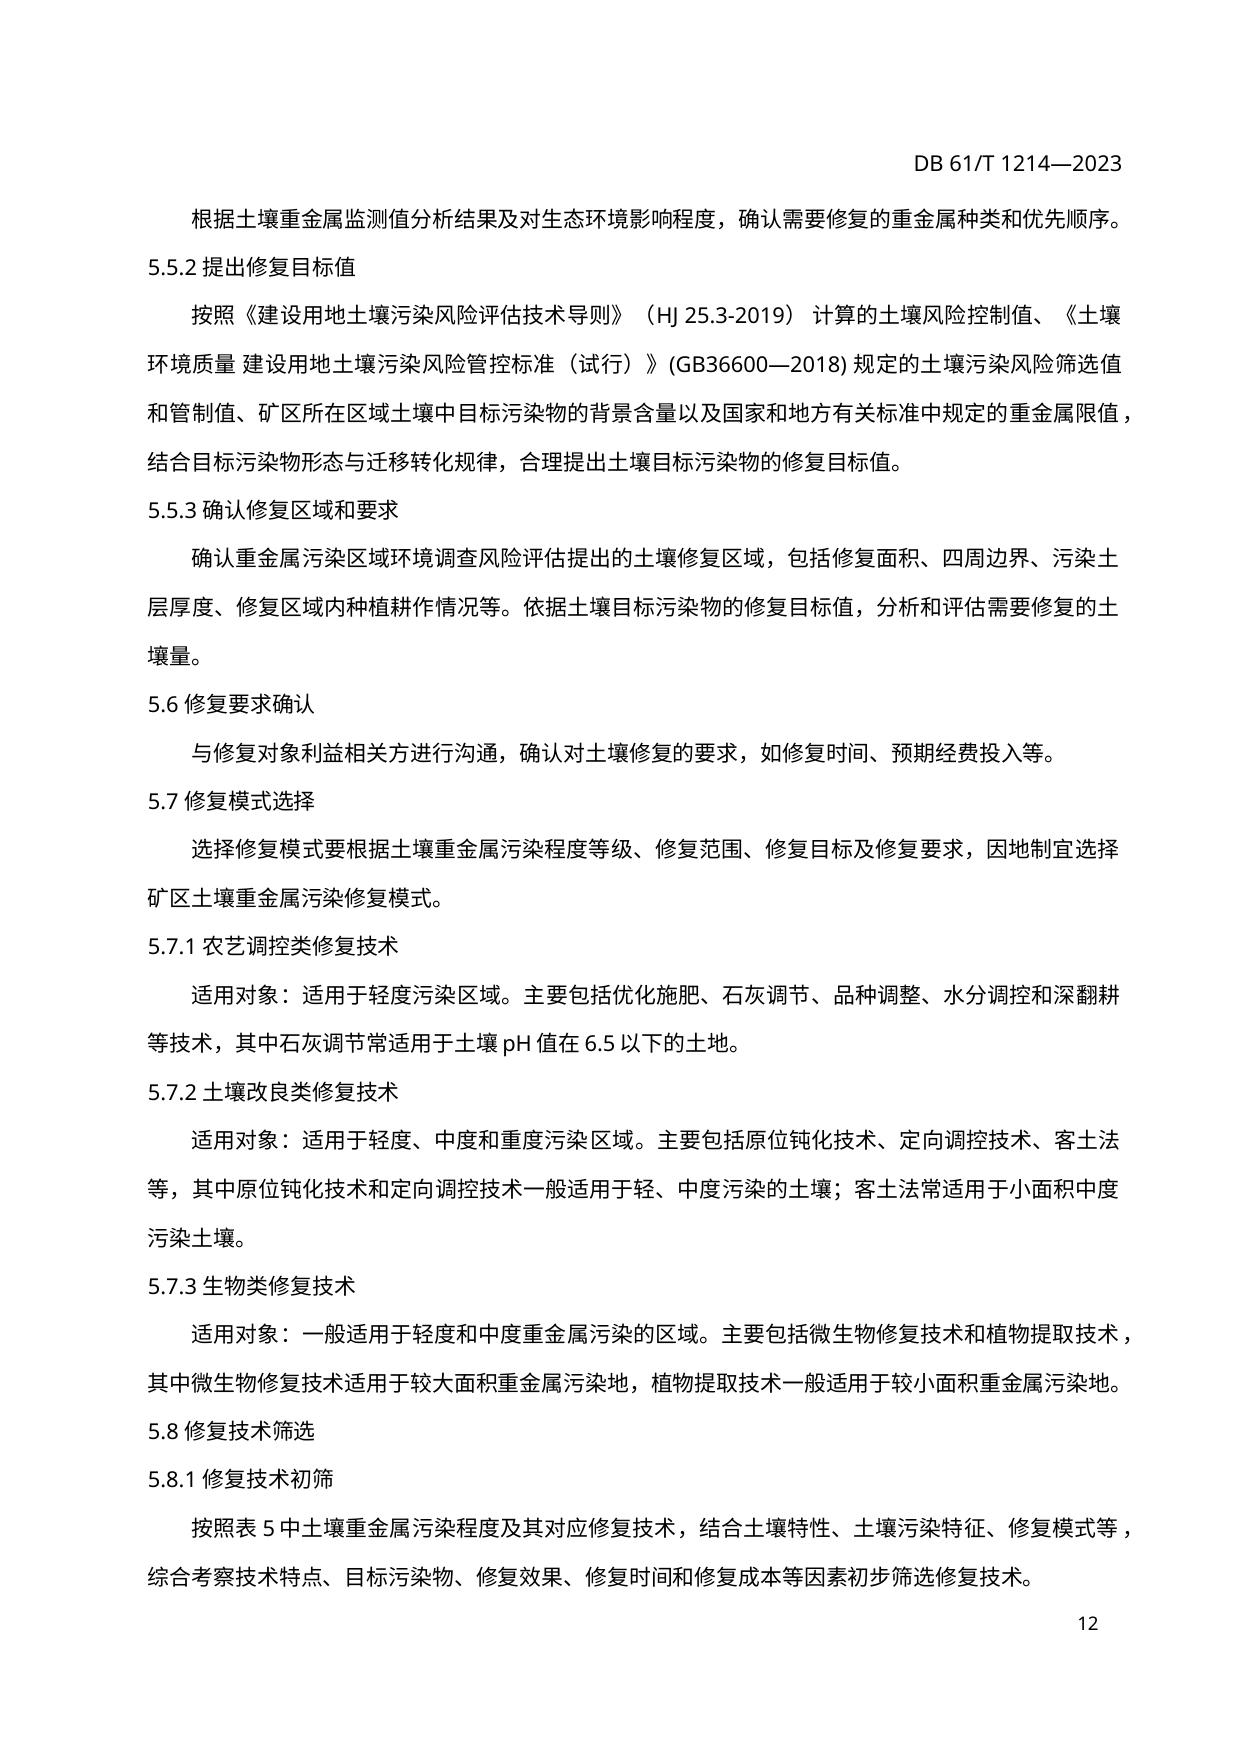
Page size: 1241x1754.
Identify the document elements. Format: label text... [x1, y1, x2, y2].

text 确认重金属污染区域环境调查风险评估提出的土壤修复区域，包括修复面积、四周边界、污染土层厚度、修复区域内种植耕作情况等。依据土壤目标污染物的修复目标值，分析和评估需要修复的土壤量。 [148, 541, 1122, 671]
list 5.8 修复技术筛选 [148, 1414, 1122, 1446]
list 5.7 修复模式选择 [148, 783, 1122, 816]
text 适用对象：适用于轻度污染区域。主要包括优化施肥、石灰调节、品种调整、水分调控和深翻耕等技术，其中石灰调节常适用于土壤pH值在6.5以下的土地。 [148, 977, 1122, 1058]
text 与修复对象利益相关方进行沟通，确认对土壤修复的要求，如修复时间、预期经费投入等。 [148, 735, 1122, 768]
text 根据土壤重金属监测值分析结果及对生态环境影响程度，确认需要修复的重金属种类和优先顺序。 [148, 201, 1122, 234]
list 5.7.1 农艺调控类修复技术 [148, 929, 1122, 961]
list 5.8.1 修复技术初筛 [148, 1462, 1122, 1495]
text 按照表5中土壤重金属污染程度及其对应修复技术，结合土壤特性、土壤污染特征、修复模式等，综合考察技术特点、目标污染物、修复效果、修复时间和修复成本等因素初步筛选修复技术。 [148, 1511, 1122, 1592]
text 按照《建设用地土壤污染风险评估技术导则》（HJ 25.3-2019） 计算的土壤风险控制值、《土壤环境质量 建设用地土壤污染风险管控标准（试行）》(GB36600—2018) 规定的土壤污染风险筛选值和管制值、矿区所在区域土壤中目标污染物的背景含量以及国家和地方有关标准中规定的重金属限值，结合目标污染物形态与迁移转化规律，合理提出土壤目标污染物的修复目标值。 [148, 298, 1122, 477]
list 5.7.3 生物类修复技术 [148, 1268, 1122, 1301]
list 5.6 修复要求确认 [148, 687, 1122, 719]
list 5.7.2 土壤改良类修复技术 [148, 1074, 1122, 1107]
list 5.5.2 提出修复目标值 [148, 250, 1122, 282]
text 适用对象：适用于轻度、中度和重度污染区域。主要包括原位钝化技术、定向调控技术、客土法等，其中原位钝化技术和定向调控技术一般适用于轻、中度污染的土壤；客土法常适用于小面积中度污染土壤。 [148, 1123, 1122, 1253]
text 适用对象：一般适用于轻度和中度重金属污染的区域。主要包括微生物修复技术和植物提取技术，其中微生物修复技术适用于较大面积重金属污染地，植物提取技术一般适用于较小面积重金属污染地。 [148, 1317, 1122, 1398]
list 5.5.3 确认修复区域和要求 [148, 493, 1122, 525]
text 选择修复模式要根据土壤重金属污染程度等级、修复范围、修复目标及修复要求，因地制宜选择矿区土壤重金属污染修复模式。 [148, 832, 1122, 913]
